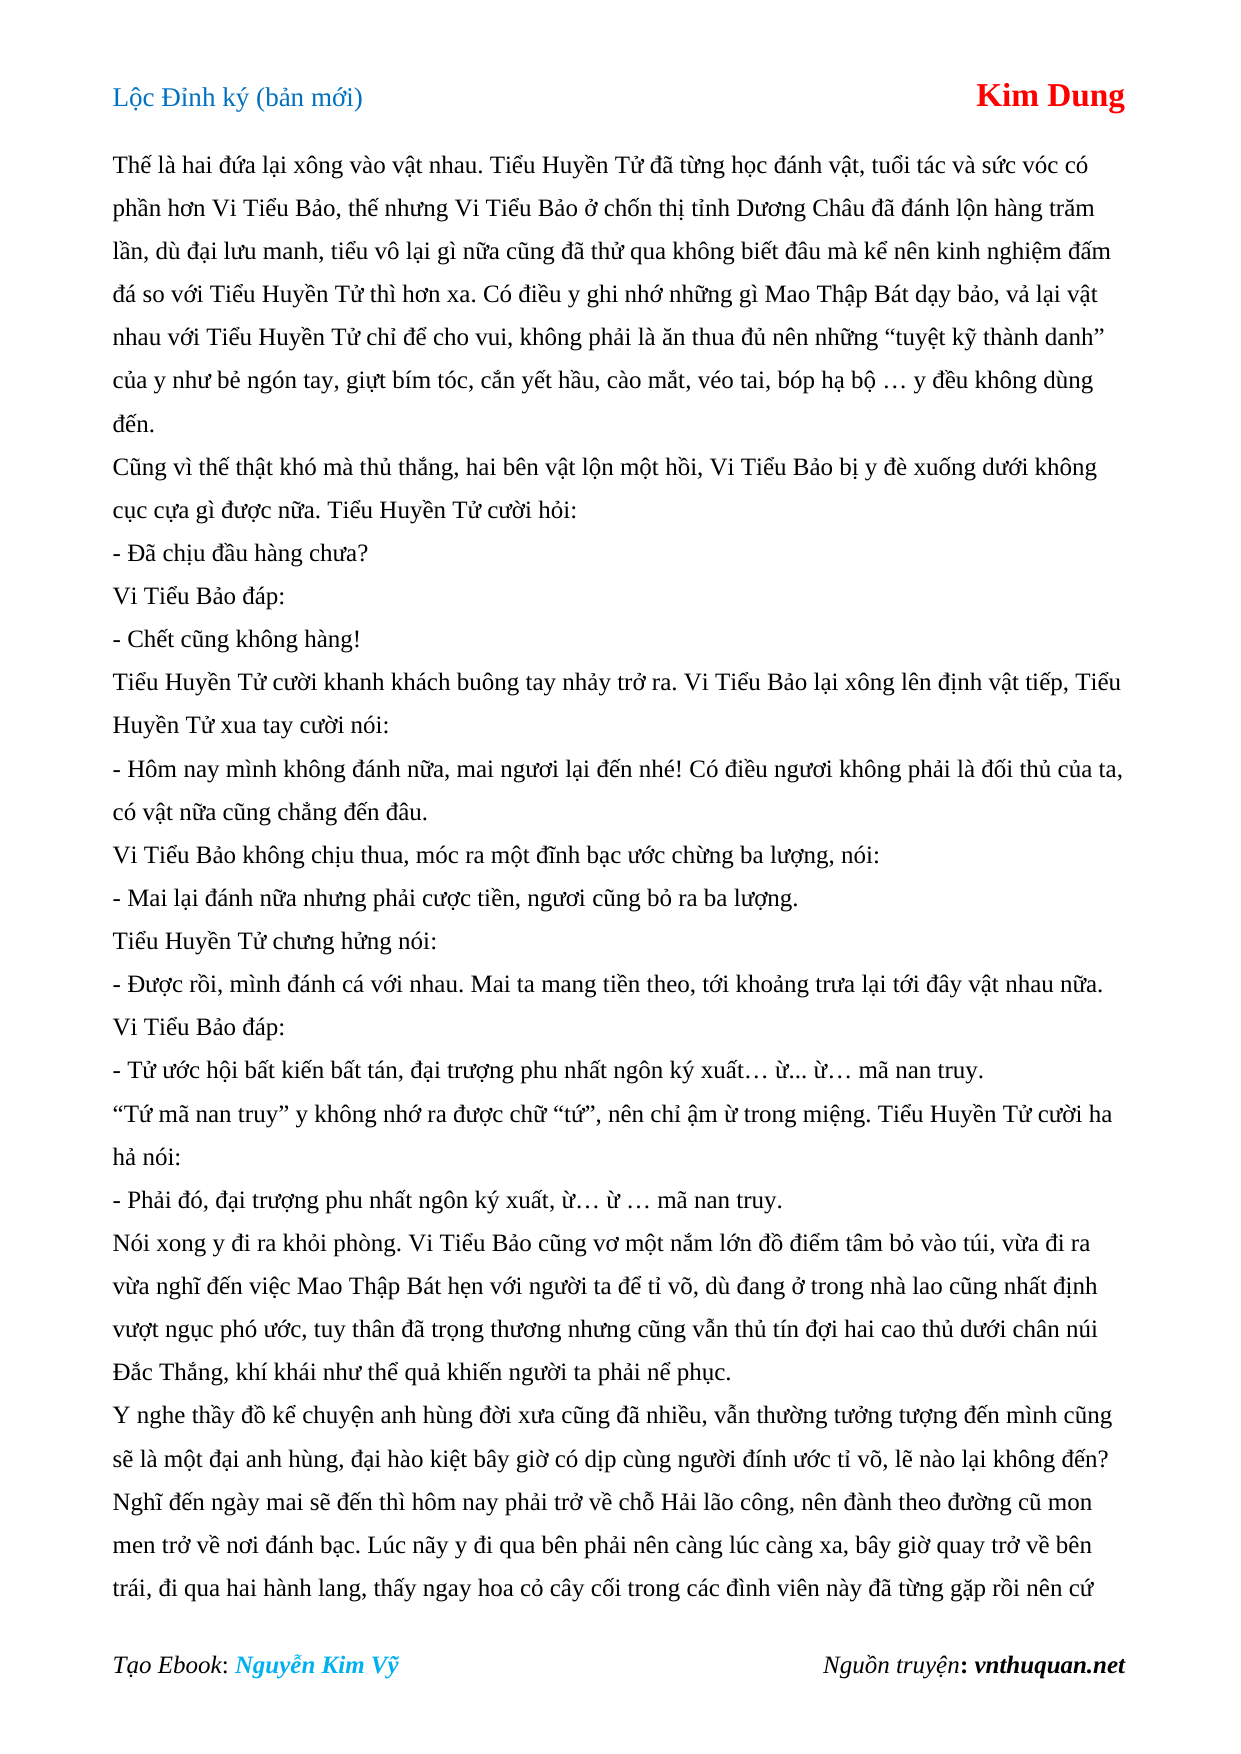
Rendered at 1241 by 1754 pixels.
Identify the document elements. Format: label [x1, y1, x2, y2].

text [112, 150, 1128, 1602]
